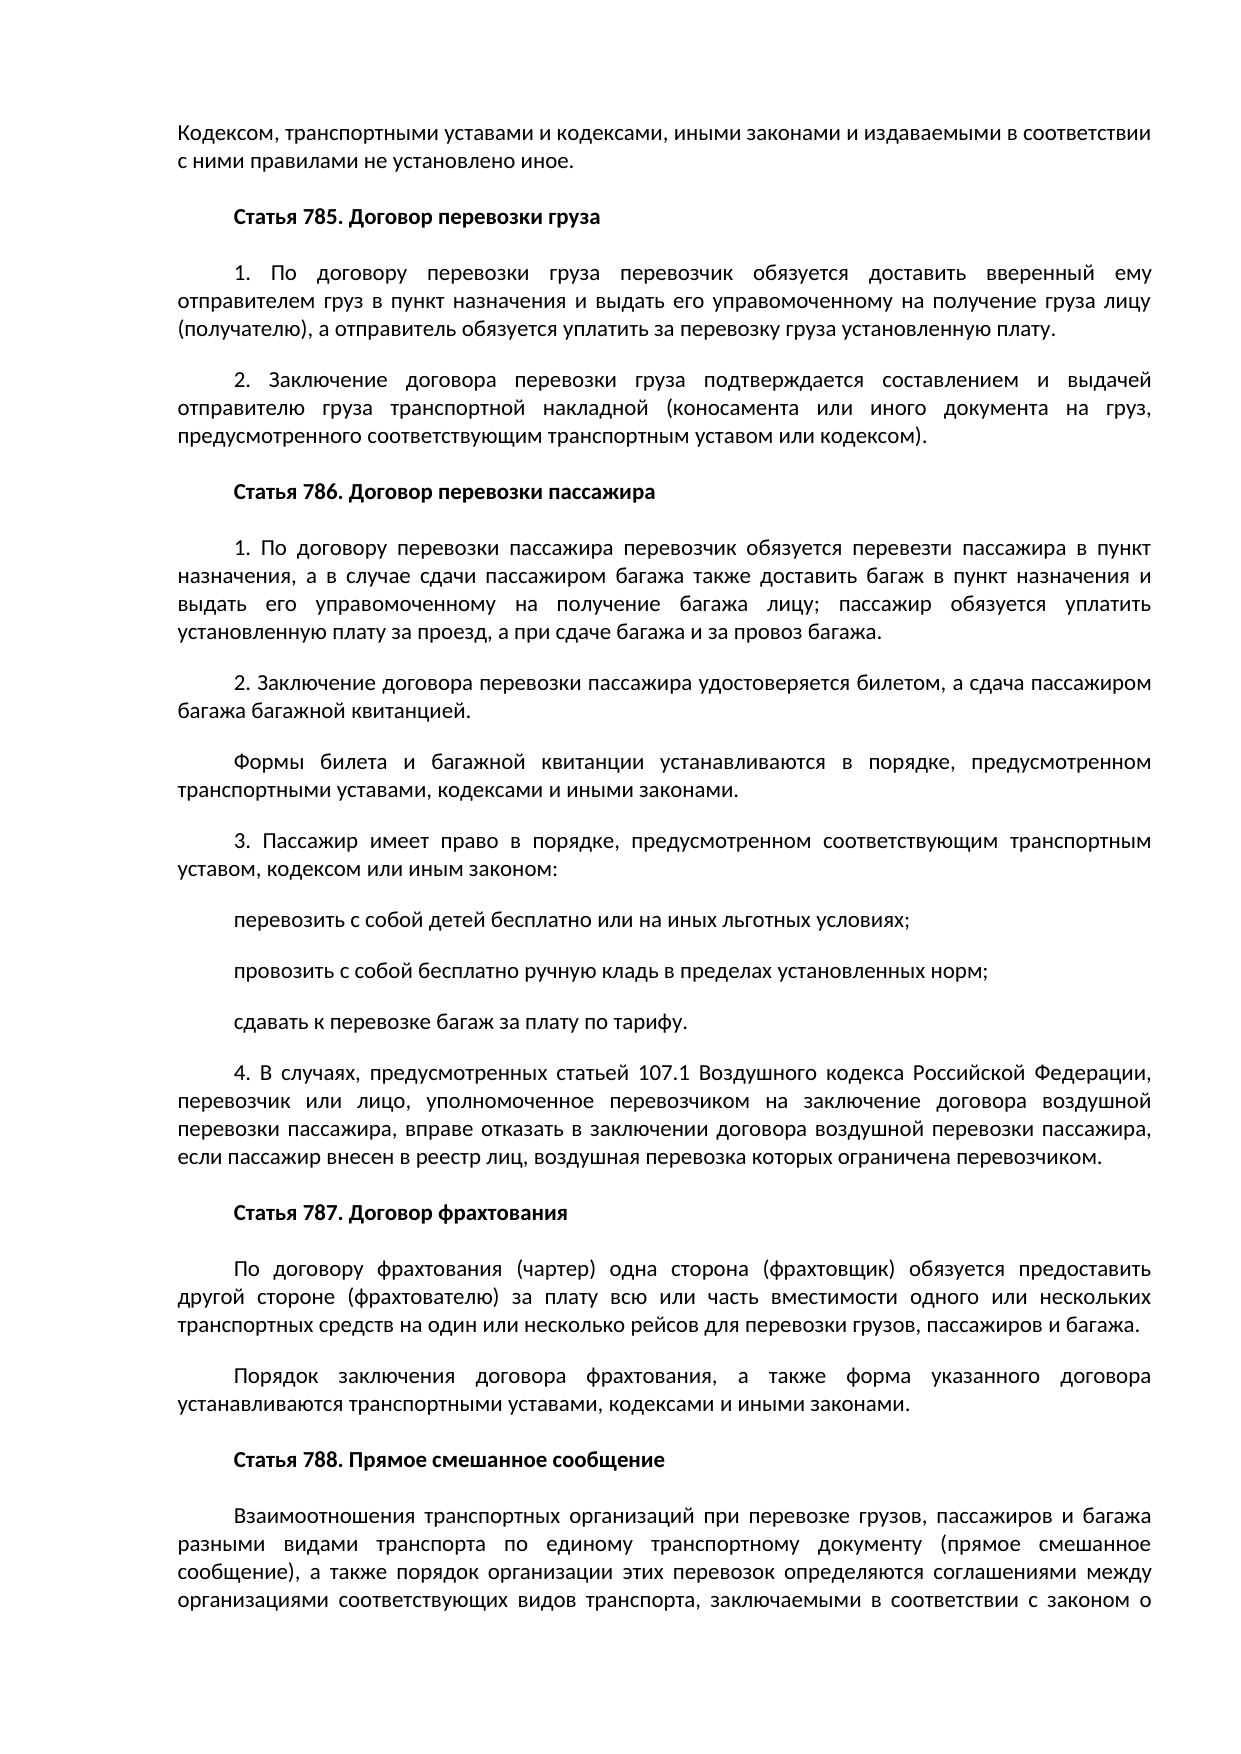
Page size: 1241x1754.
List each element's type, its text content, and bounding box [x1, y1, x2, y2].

text По договору фрахтования (чартер) одна сторона (фрахтовщик) обязуется предоставить другой стороне (фрахтователю) за плату всю или часть вместимости одного или нескольких транспортных средств на один или несколько рейсов для перевозки грузов, пассажиров и багажа. [177, 1254, 1152, 1338]
title Статья 788. Прямое смешанное сообщение [177, 1445, 1152, 1473]
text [177, 1501, 1152, 1613]
text 3. Пассажир имеет право в порядке, предусмотренном соответствующим транспортным уставом, кодексом или иным законом: [177, 826, 1152, 882]
text 1. По договору перевозки пассажира перевозчик обязуется перевезти пассажира в пункт назначения, а в случае сдачи пассажиром багажа также доставить багаж в пункт назначения и выдать его управомоченному на получение багажа лицу; пассажир обязуется уплатить установленную плату за проезд, а при сдаче багажа и за провоз багажа. [177, 533, 1152, 645]
text 2. Заключение договора перевозки груза подтверждается составлением и выдачей отправителю груза транспортной накладной (коносамента или иного документа на груз, предусмотренного соответствующим транспортным уставом или кодексом). [177, 365, 1152, 449]
title Статья 786. Договор перевозки пассажира [177, 477, 1152, 505]
text 1. По договору перевозки груза перевозчик обязуется доставить вверенный ему отправителем груз в пункт назначения и выдать его управомоченному на получение груза лицу (получателю), а отправитель обязуется уплатить за перевозку груза установленную плату. [177, 258, 1152, 342]
text 4. В случаях, предусмотренных статьей 107.1 Воздушного кодекса Российской Федерации, перевозчик или лицо, уполномоченное перевозчиком на заключение договора воздушной перевозки пассажира, вправе отказать в заключении договора воздушной перевозки пассажира, если пассажир внесен в реестр лиц, воздушная перевозка которых ограничена перевозчиком. [177, 1058, 1152, 1170]
text сдавать к перевозке багаж за плату по тарифу. [177, 1007, 1152, 1035]
title Статья 785. Договор перевозки груза [177, 202, 1152, 230]
text провозить с собой бесплатно ручную кладь в пределах установленных норм; [177, 956, 1152, 984]
text Формы билета и багажной квитанции устанавливаются в порядке, предусмотренном транспортными уставами, кодексами и иными законами. [177, 747, 1152, 803]
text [177, 118, 1152, 174]
text 2. Заключение договора перевозки пассажира удостоверяется билетом, а сдача пассажиром багажа багажной квитанцией. [177, 668, 1152, 724]
title Статья 787. Договор фрахтования [177, 1198, 1152, 1226]
text перевозить с собой детей бесплатно или на иных льготных условиях; [177, 905, 1152, 933]
text Порядок заключения договора фрахтования, а также форма указанного договора устанавливаются транспортными уставами, кодексами и иными законами. [177, 1361, 1152, 1417]
